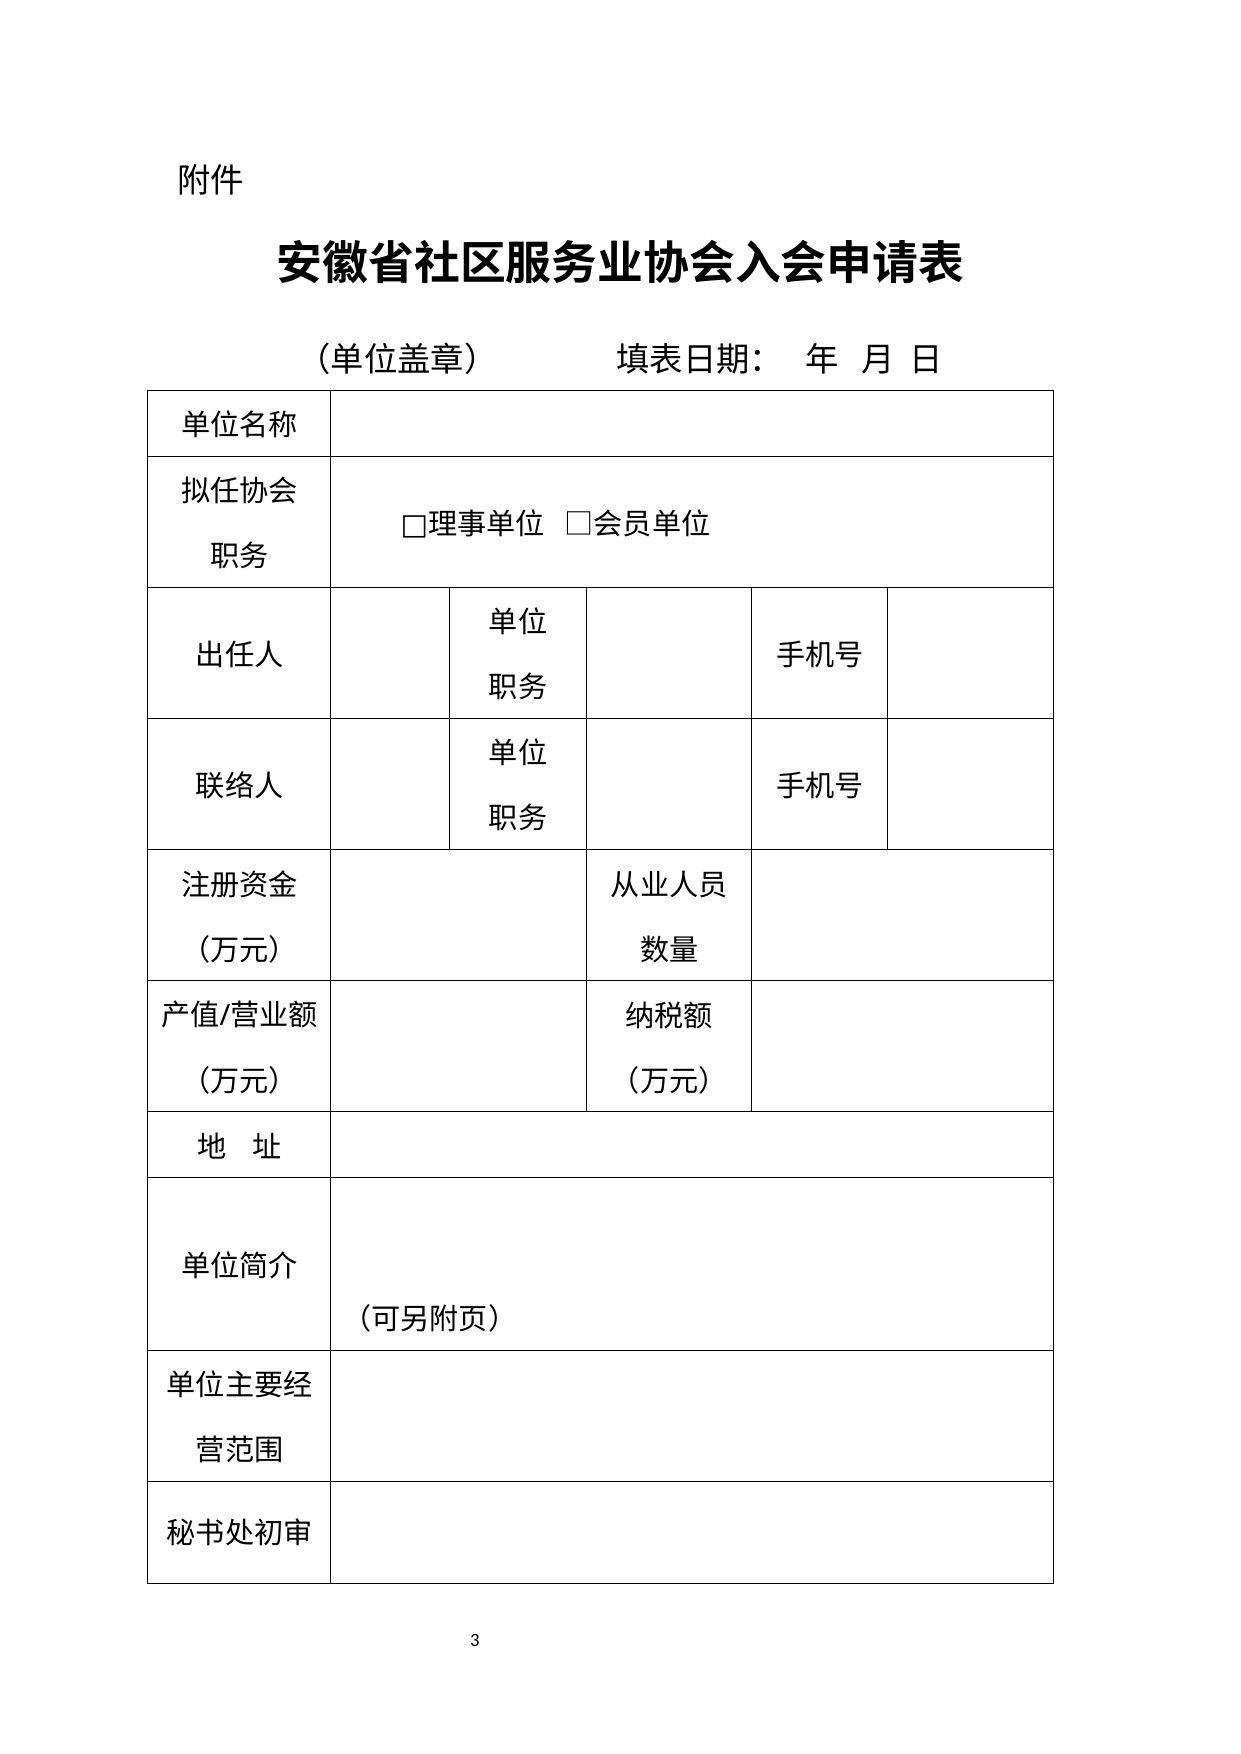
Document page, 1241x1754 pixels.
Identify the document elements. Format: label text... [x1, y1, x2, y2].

table_cell 地 址 [148, 1112, 330, 1177]
text （单位盖章） 填表日期： 年 月 日 [177, 324, 1063, 389]
table_cell 单位 职务 [450, 719, 586, 849]
table_cell 单位 职务 [450, 588, 586, 718]
table_cell [331, 719, 449, 849]
table_cell [331, 981, 586, 1111]
table_cell [888, 588, 1053, 718]
table_cell 联络人 [148, 719, 330, 849]
table_header 单位名称 [148, 391, 330, 456]
table_cell □理事单位 □会员单位 [331, 457, 1053, 587]
table_cell [331, 1482, 1053, 1583]
table_cell （可另附页） [331, 1178, 1053, 1349]
table_cell [888, 719, 1053, 849]
table_cell 单位主要经营范围 [148, 1351, 330, 1481]
table_cell [331, 850, 586, 980]
table_cell 出任人 [148, 588, 330, 718]
table_cell 注册资金 （万元） [148, 850, 330, 980]
table_cell [331, 588, 449, 718]
subtitle 安徽省社区服务业协会入会申请表 [177, 211, 1063, 308]
table_cell 拟任协会 职务 [148, 457, 330, 587]
table_cell 纳税额 （万元） [587, 981, 751, 1111]
table_cell 从业人员数量 [587, 850, 751, 980]
table_cell 单位简介 [148, 1178, 330, 1349]
table_cell 手机号 [752, 719, 887, 849]
table_cell [752, 981, 1053, 1111]
table_cell 产值/营业额（万元） [148, 981, 330, 1111]
table_header [331, 391, 1053, 456]
table_cell [331, 1351, 1053, 1481]
table_cell [331, 1112, 1053, 1177]
table_cell [587, 719, 751, 849]
table_cell [752, 850, 1053, 980]
text 附件 [177, 146, 1063, 211]
table_cell 秘书处初审意见 [148, 1482, 330, 1583]
table_cell 手机号 [752, 588, 887, 718]
table_cell [587, 588, 751, 718]
